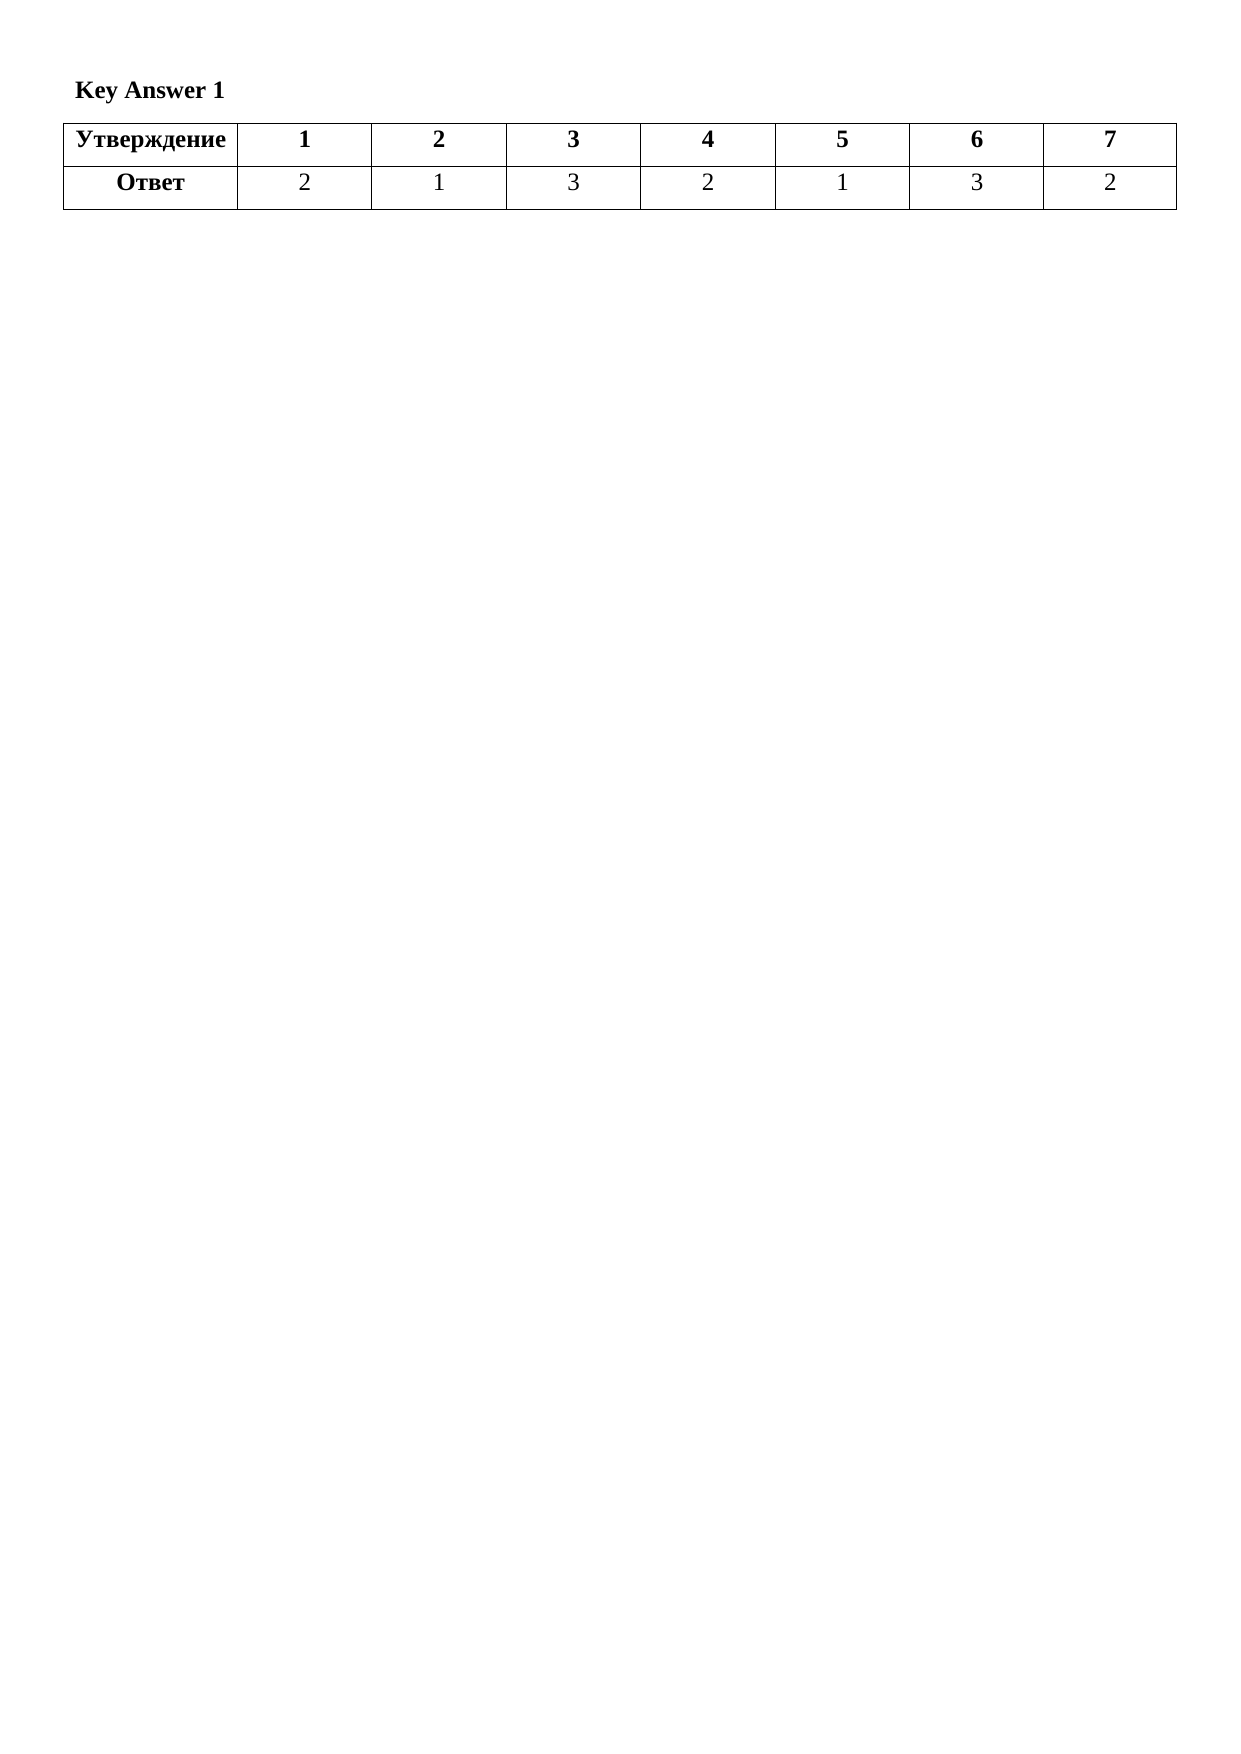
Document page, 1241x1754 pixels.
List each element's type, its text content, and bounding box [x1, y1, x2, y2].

table_header 4 [641, 124, 775, 166]
table_header 3 [507, 124, 640, 166]
table_cell 2 [1044, 167, 1176, 208]
table_cell 3 [910, 167, 1043, 208]
table_cell 2 [238, 167, 371, 208]
table_cell Ответ [64, 167, 237, 208]
table_cell 1 [372, 167, 506, 208]
table_cell 3 [507, 167, 640, 208]
text Key Answer 1 [75, 75, 1165, 104]
table_header 1 [238, 124, 371, 166]
table_header Утверждение [64, 124, 237, 166]
table_header 5 [776, 124, 909, 166]
table_cell 2 [641, 167, 775, 208]
table_header 7 [1044, 124, 1176, 166]
table_cell 1 [776, 167, 909, 208]
table_header 6 [910, 124, 1043, 166]
table_header 2 [372, 124, 506, 166]
